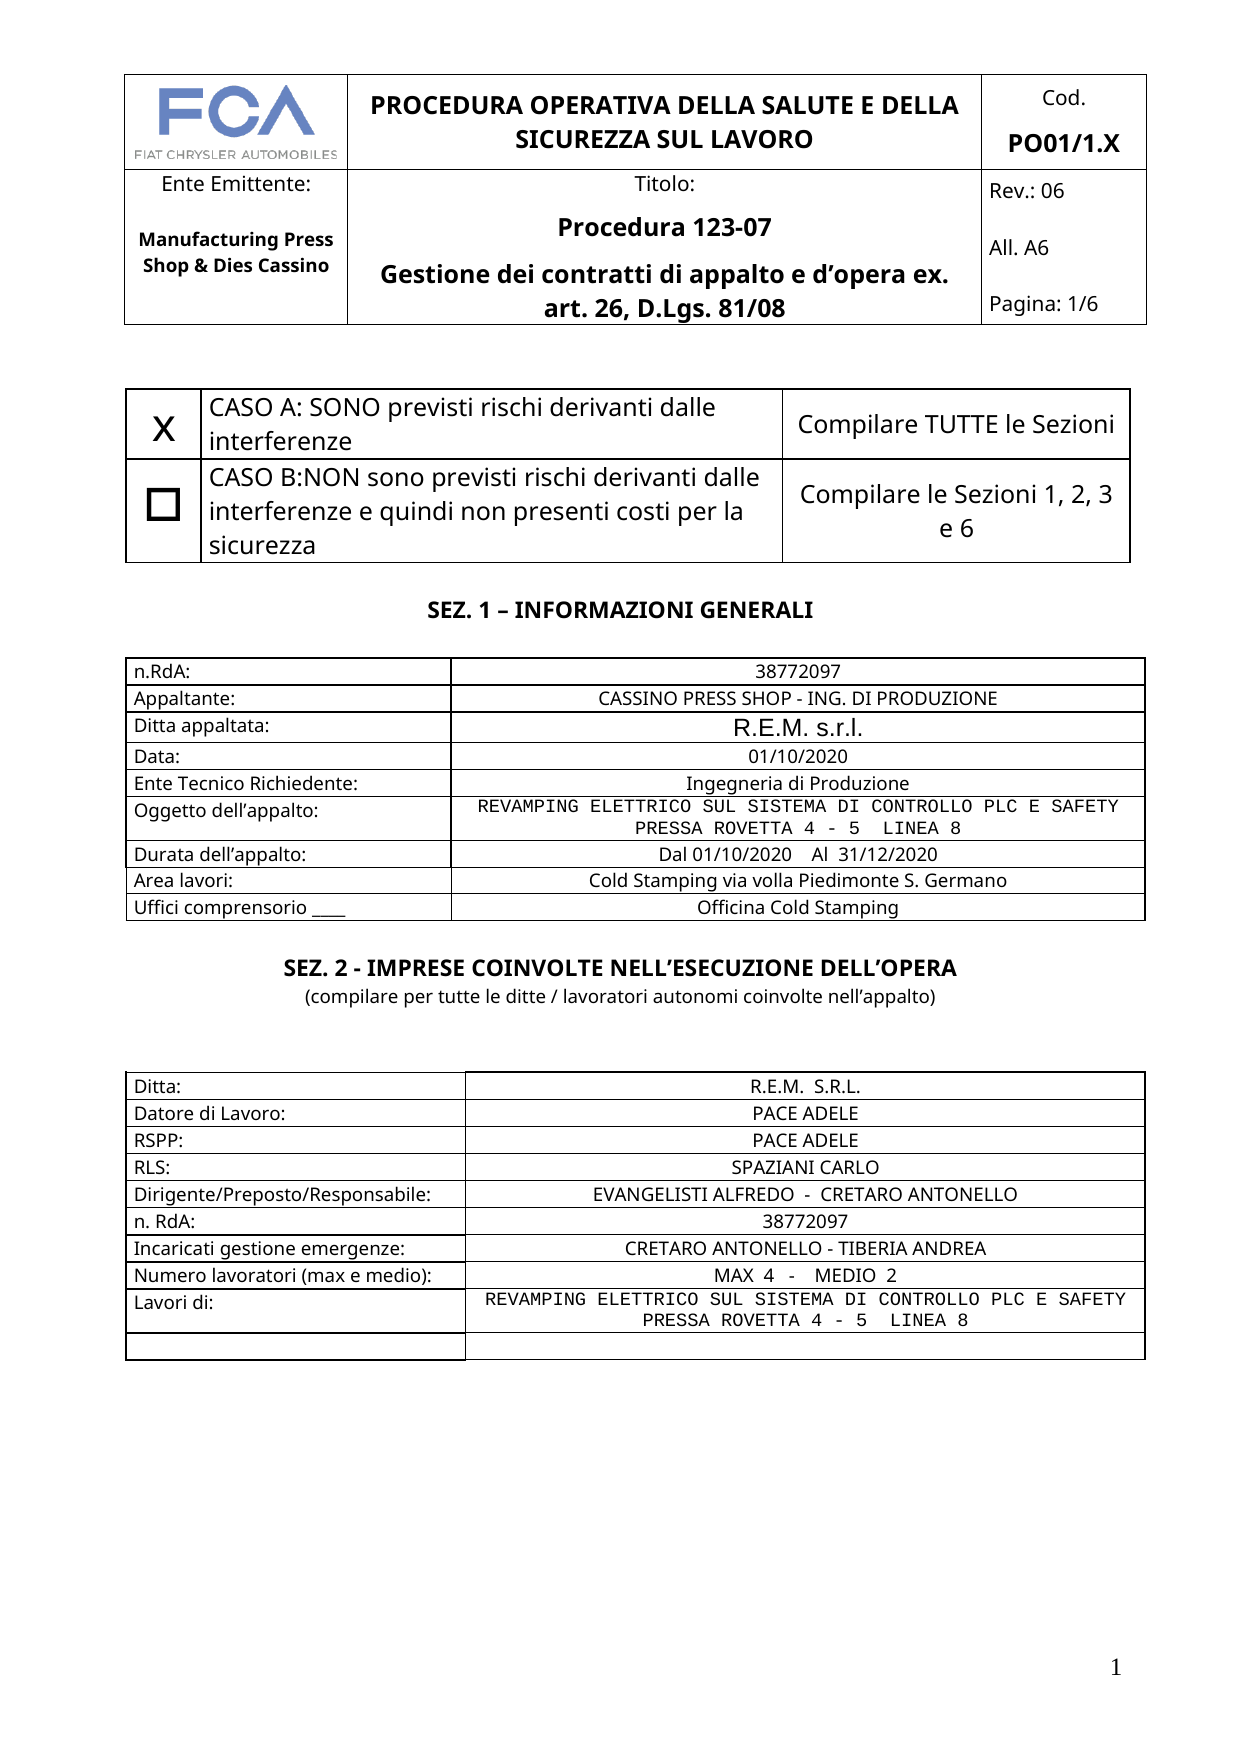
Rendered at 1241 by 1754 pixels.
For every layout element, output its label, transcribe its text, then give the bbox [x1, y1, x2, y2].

table_cell [127, 1334, 465, 1359]
table_cell Ditta appaltata: [127, 713, 450, 741]
table_cell Officina Cold Stamping [452, 894, 1144, 920]
table_cell PACE ADELE [466, 1100, 1144, 1126]
table_cell Data: [127, 743, 450, 768]
table_cell Compilare le Sezioni 1, 2, 3 e 6 [783, 460, 1129, 562]
table_header CASO A: SONO previsti rischi derivanti dalle interferenze [202, 390, 782, 458]
table_cell 01/10/2020 [452, 743, 1144, 768]
table_cell Incaricati gestione emergenze: [127, 1236, 465, 1261]
table_cell 38772097 [466, 1208, 1144, 1234]
table_cell REVAMPING ELETTRICO SUL SISTEMA DI CONTROLLO PLC E SAFETY PRESSA ROVETTA 4 - 5 LINEA 8 [466, 1289, 1144, 1332]
table_cell SPAZIANI CARLO [466, 1154, 1144, 1180]
table_cell n. RdA: [127, 1208, 465, 1234]
table_cell Datore di Lavoro: [127, 1100, 465, 1126]
picture [135, 85, 337, 159]
table_header n.RdA: [127, 659, 450, 684]
table_cell Ente Tecnico Richiedente: [127, 770, 450, 796]
table_cell EVANGELISTI ALFREDO - CRETARO ANTONELLO [466, 1181, 1144, 1207]
table_cell Lavori di: [127, 1290, 465, 1332]
table_cell Numero lavoratori (max e medio): [127, 1263, 465, 1288]
table_cell Dal 01/10/2020 Al 31/12/2020 [452, 841, 1144, 867]
table_cell MAX 4 - MEDIO 2 [466, 1262, 1144, 1288]
table_cell REVAMPING ELETTRICO SUL SISTEMA DI CONTROLLO PLC E SAFETY PRESSA ROVETTA 4 - 5 LINEA 8 [452, 797, 1144, 840]
table_header x [127, 390, 200, 458]
table_cell Appaltante: [127, 686, 450, 711]
table_header R.E.M. S.R.L. [466, 1073, 1144, 1098]
table_header 38772097 [452, 659, 1144, 684]
table_cell Dirigente/Preposto/Responsabile: [127, 1181, 465, 1207]
table_cell CRETARO ANTONELLO - TIBERIA ANDREA [466, 1235, 1144, 1261]
table_cell RLS: [127, 1154, 465, 1180]
table_cell Cold Stamping via volla Piedimonte S. Germano [452, 868, 1144, 893]
table_cell R.E.M. s.r.l. [452, 713, 1144, 741]
table_header Compilare TUTTE le Sezioni [783, 390, 1129, 458]
table_cell Ingegneria di Produzione [452, 770, 1144, 796]
text SEZ. 1 – INFORMAZIONI GENERALI [118, 594, 1122, 626]
table_cell RSPP: [127, 1127, 465, 1153]
table_cell Durata dell’appalto: [127, 841, 450, 867]
text SEZ. 2 - IMPRESE COINVOLTE NELL’ESECUZIONE DELL’OPERA [118, 952, 1122, 983]
table_cell [127, 460, 200, 562]
table_cell [466, 1333, 1144, 1359]
table_header Ditta: [127, 1073, 465, 1098]
table_cell Oggetto dell’appalto: [127, 797, 450, 840]
table_cell CASSINO PRESS SHOP - ING. DI PRODUZIONE [452, 686, 1144, 711]
table_cell Uffici comprensorio ____ [127, 894, 451, 920]
table_cell PACE ADELE [466, 1127, 1144, 1153]
table_cell CASO B:NON sono previsti rischi derivanti dalle interferenze e quindi non presenti costi per la sicurezza [202, 460, 782, 562]
text (compilare per tutte le ditte / lavoratori autonomi coinvolte nell’appalto) [118, 983, 1122, 1009]
table_cell Area lavori: [127, 868, 451, 893]
